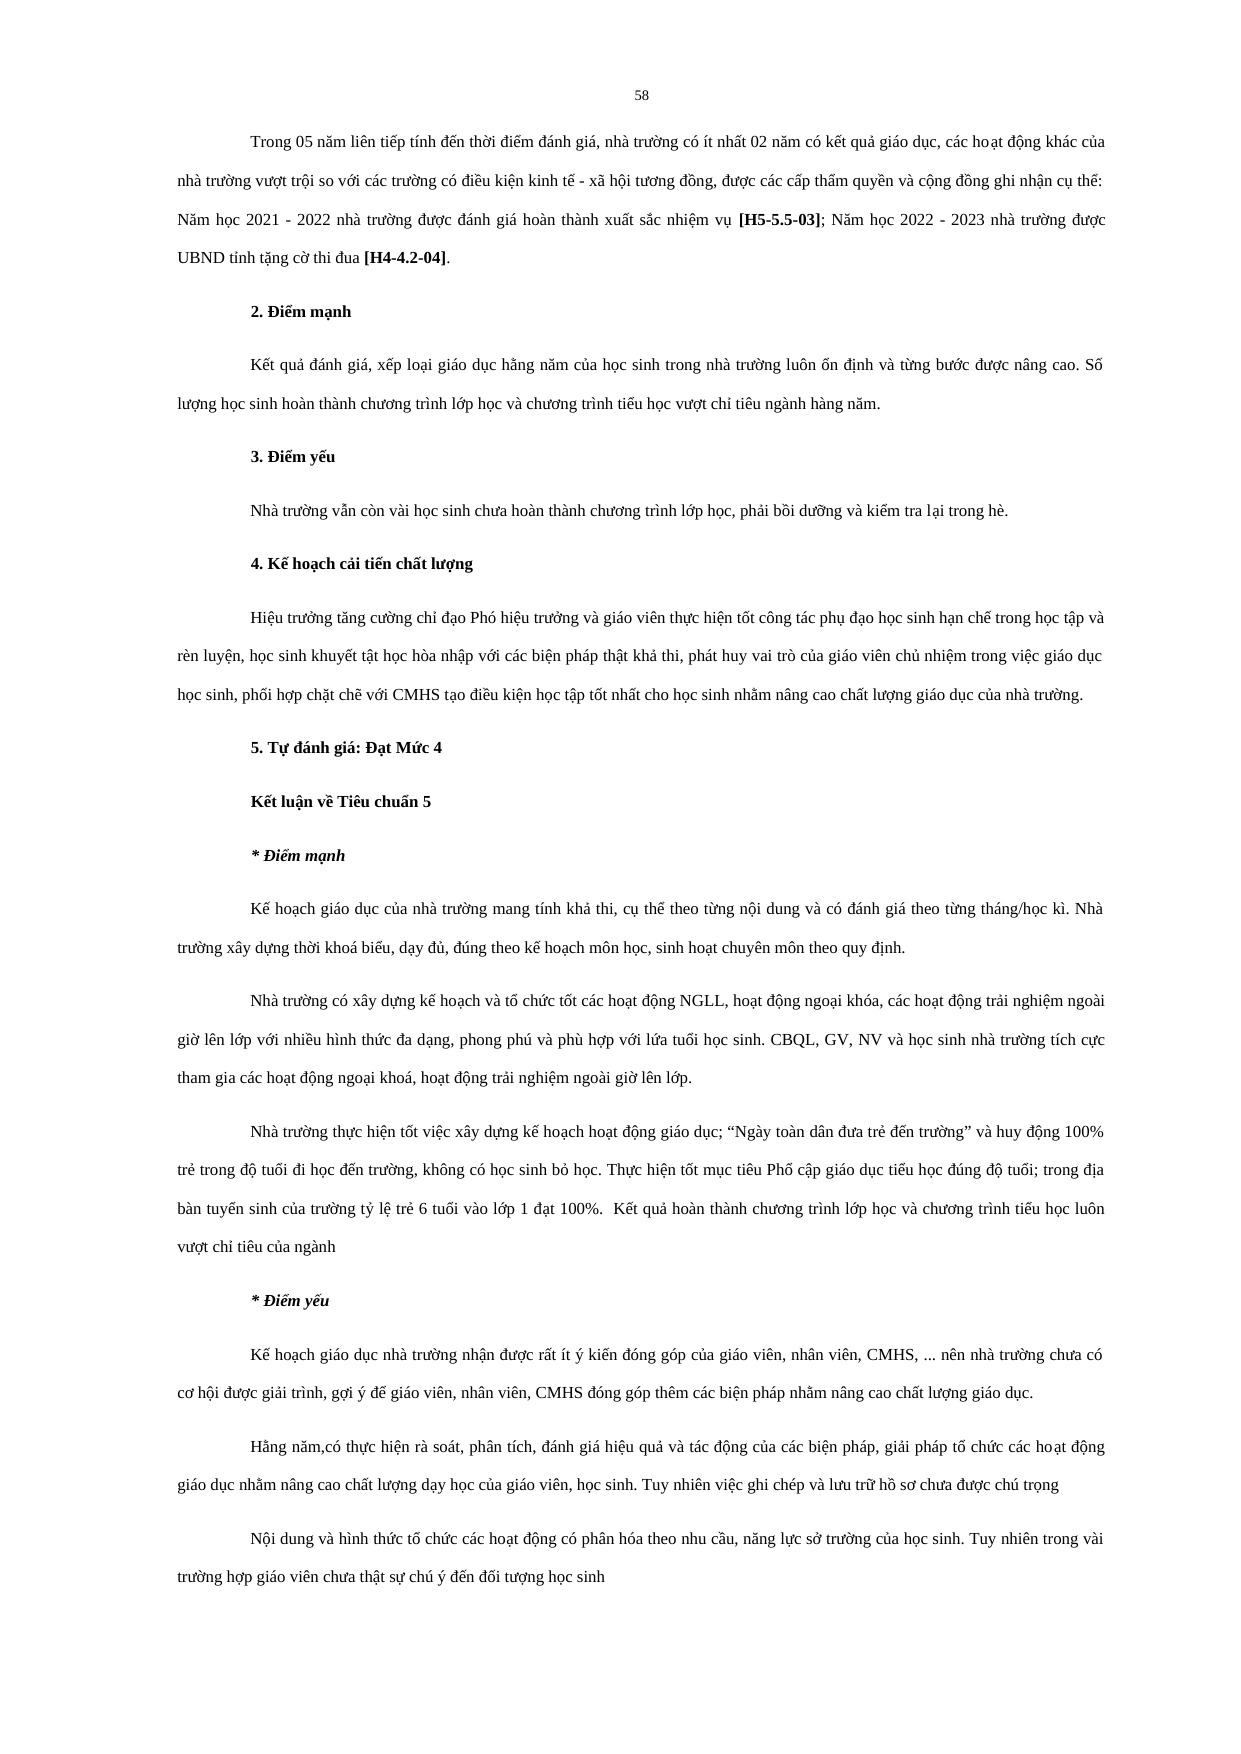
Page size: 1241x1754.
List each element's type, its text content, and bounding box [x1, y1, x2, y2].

text 4. Kế hoạch cải tiến chất lượng [177, 540, 1106, 573]
text Nhà trường vẫn còn vài học sinh chưa hoàn thành chương trình lớp học, phải bồi dưỡng và kiểm tra lại trong hè. [177, 486, 1106, 520]
text Nội dung và hình thức tổ chức các hoạt động có phân hóa theo nhu cầu, năng lực sở trường của học sinh. Tuy nhiên trong vài trường hợp giáo viên chưa thật sự chú ý đến đối tượng học sinh [177, 1514, 1106, 1586]
text Trong 05 năm liên tiếp tính đến thời điểm đánh giá, nhà trường có ít nhất 02 năm có kết quả giáo dục, các hoạt động khác của nhà trường vượt trội so với các trường có điều kiện kinh tế - xã hội tương đồng, được các cấp thẩm quyền và cộng đồng ghi nhận cụ thể: Năm học 2021 - 2022 nhà trường được đánh giá hoàn thành xuất sắc nhiệm vụ [H5-5.5-03]; Năm học 2022 - 2023 nhà trường được UBND tỉnh tặng cờ thi đua [H4-4.2-04]. [177, 118, 1106, 267]
text Kế hoạch giáo dục của nhà trường mang tính khả thi, cụ thể theo từng nội dung và có đánh giá theo từng tháng/học kì. Nhà trường xây dựng thời khoá biểu, dạy đủ, đúng theo kế hoạch môn học, sinh hoạt chuyên môn theo quy định. [177, 885, 1106, 957]
text * Điểm yếu [177, 1277, 1106, 1310]
text Kết quả đánh giá, xếp loại giáo dục hằng năm của học sinh trong nhà trường luôn ổn định và từng bước được nâng cao. Số lượng học sinh hoàn thành chương trình lớp học và chương trình tiểu học vượt chỉ tiêu ngành hàng năm. [177, 341, 1106, 413]
text 2. Điểm mạnh [177, 287, 1106, 321]
text 5. Tự đánh giá: Đạt Mức 4 [177, 724, 1106, 758]
text 3. Điểm yếu [177, 433, 1106, 466]
text Kết luận về Tiêu chuẩn 5 [177, 778, 1106, 811]
text Hiệu trưởng tăng cường chỉ đạo Phó hiệu trưởng và giáo viên thực hiện tốt công tác phụ đạo học sinh hạn chế trong học tập và rèn luyện, học sinh khuyết tật học hòa nhập với các biện pháp thật khả thi, phát huy vai trò của giáo viên chủ nhiệm trong việc giáo dục học sinh, phối hợp chặt chẽ với CMHS tạo điều kiện học tập tốt nhất cho học sinh nhằm nâng cao chất lượng giáo dục của nhà trường. [177, 593, 1106, 704]
text * Điểm mạnh [177, 831, 1106, 865]
text Kế hoạch giáo dục nhà trường nhận được rất ít ý kiến đóng góp của giáo viên, nhân viên, CMHS, ... nên nhà trường chưa có cơ hội được giải trình, gợi ý để giáo viên, nhân viên, CMHS đóng góp thêm các biện pháp nhằm nâng cao chất lượng giáo dục. [177, 1330, 1106, 1402]
text Nhà trường có xây dựng kế hoạch và tổ chức tốt các hoạt động NGLL, hoạt động ngoại khóa, các hoạt động trải nghiệm ngoài giờ lên lớp với nhiều hình thức đa dạng, phong phú và phù hợp với lứa tuổi học sinh. CBQL, GV, NV và học sinh nhà trường tích cực tham gia các hoạt động ngoại khoá, hoạt động trải nghiệm ngoài giờ lên lớp. [177, 977, 1106, 1087]
text Nhà trường thực hiện tốt việc xây dựng kế hoạch hoạt động giáo dục; “Ngày toàn dân đưa trẻ đến trường” và huy động 100% trẻ trong độ tuổi đi học đến trường, không có học sinh bỏ học. Thực hiện tốt mục tiêu Phổ cập giáo dục tiểu học đúng độ tuổi; trong địa bàn tuyển sinh của trường tỷ lệ trẻ 6 tuổi vào lớp 1 đạt 100%. Kết quả hoàn thành chương trình lớp học và chương trình tiểu học luôn vượt chỉ tiêu của ngành [177, 1107, 1106, 1257]
text Hằng năm,có thực hiện rà soát, phân tích, đánh giá hiệu quả và tác động của các biện pháp, giải pháp tổ chức các hoạt động giáo dục nhằm nâng cao chất lượng dạy học của giáo viên, học sinh. Tuy nhiên việc ghi chép và lưu trữ hồ sơ chưa được chú trọng [177, 1422, 1106, 1494]
